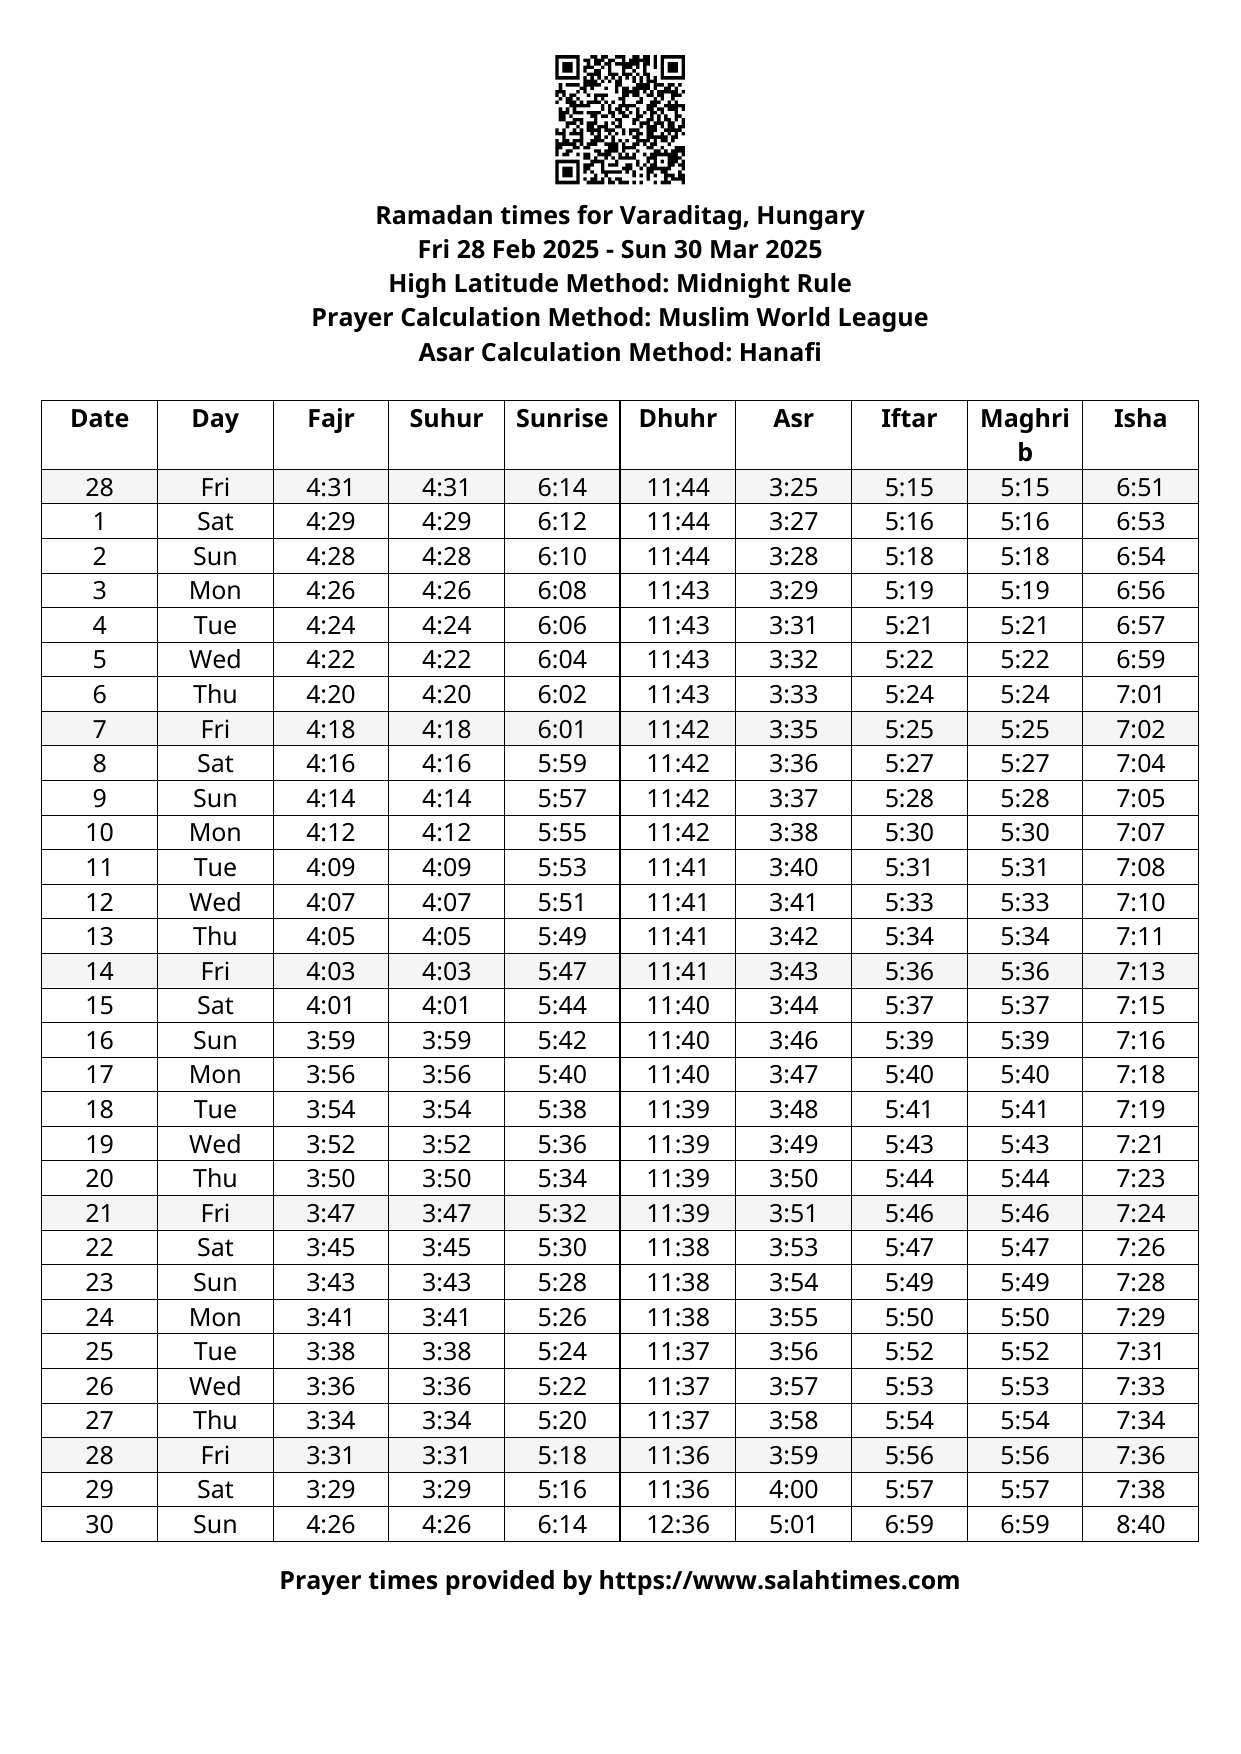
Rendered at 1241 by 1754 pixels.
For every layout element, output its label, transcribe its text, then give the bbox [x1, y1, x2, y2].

picture [542, 41, 699, 198]
table_cell 5:42 [505, 1023, 619, 1057]
table_cell 11:42 [621, 816, 735, 849]
table_cell 5:31 [852, 850, 967, 884]
table_cell 16 [42, 1023, 157, 1057]
table_cell 5:27 [852, 746, 967, 780]
table_cell 3:50 [274, 1161, 388, 1195]
table_cell 5:57 [505, 781, 619, 814]
table_cell 5:25 [968, 712, 1082, 745]
table_cell 10 [42, 816, 157, 849]
table_cell Sat [158, 989, 273, 1022]
table_cell 5:34 [852, 919, 967, 953]
table_cell 11:43 [621, 574, 735, 607]
table_cell 3:27 [736, 504, 851, 538]
table_cell 7:38 [1083, 1473, 1198, 1506]
table_cell 28 [42, 1438, 157, 1472]
table_cell 3 [42, 574, 157, 607]
table_cell Fri [158, 470, 273, 503]
table_cell 11:38 [621, 1231, 735, 1264]
table_cell 6 [42, 677, 157, 711]
table_cell 5:59 [505, 746, 619, 780]
table_cell 4:03 [389, 954, 504, 987]
table_cell 3:31 [736, 608, 851, 642]
table_cell 4:28 [389, 539, 504, 572]
table_cell 3:46 [736, 1023, 851, 1057]
table_cell 15 [42, 989, 157, 1022]
table_cell 7:11 [1083, 919, 1198, 953]
table_cell 11:38 [621, 1265, 735, 1299]
table_cell 4:24 [274, 608, 388, 642]
table_cell 4:22 [274, 643, 388, 676]
table_cell 7:33 [1083, 1369, 1198, 1402]
table_cell 12 [42, 885, 157, 918]
table_cell Fri [158, 954, 273, 987]
table_cell 5:47 [968, 1231, 1082, 1264]
table_cell 6:56 [1083, 574, 1198, 607]
table_cell 4:31 [274, 470, 388, 503]
table_cell 7:19 [1083, 1092, 1198, 1126]
table_header Day [158, 401, 273, 469]
table_cell 7:34 [1083, 1404, 1198, 1437]
table_cell 3:49 [736, 1127, 851, 1160]
table_cell 5:53 [968, 1369, 1082, 1402]
table_cell 5:50 [852, 1300, 967, 1333]
table_cell 7:02 [1083, 712, 1198, 745]
table_cell 5:49 [505, 919, 619, 953]
table_cell 5:26 [505, 1300, 619, 1333]
table_cell 3:56 [389, 1058, 504, 1091]
table_cell 6:01 [505, 712, 619, 745]
table_cell 3:34 [389, 1404, 504, 1437]
table_cell Mon [158, 1300, 273, 1333]
table_cell 3:41 [389, 1300, 504, 1333]
table_cell Sat [158, 504, 273, 538]
table_cell 4:29 [274, 504, 388, 538]
table_cell 5:24 [968, 677, 1082, 711]
table_cell 3:43 [736, 954, 851, 987]
table_cell 11:37 [621, 1334, 735, 1368]
table_cell 3:38 [389, 1334, 504, 1368]
table_cell 3:59 [736, 1438, 851, 1472]
table_cell 3:59 [274, 1023, 388, 1057]
table_header Dhuhr [621, 401, 735, 469]
text Fri 28 Feb 2025 - Sun 30 Mar 2025 [42, 232, 1198, 266]
table_header Asr [736, 401, 851, 469]
table_cell 5:30 [968, 816, 1082, 849]
table_cell 3:42 [736, 919, 851, 953]
table_cell 4:26 [274, 574, 388, 607]
table_cell 7:23 [1083, 1161, 1198, 1195]
table_cell 5:22 [852, 643, 967, 676]
table_cell 11:41 [621, 850, 735, 884]
table_cell 5:39 [968, 1023, 1082, 1057]
table_cell Wed [158, 643, 273, 676]
table_cell 26 [42, 1369, 157, 1402]
table_cell 13 [42, 919, 157, 953]
table_cell Wed [158, 1127, 273, 1160]
table_cell 4:26 [389, 574, 504, 607]
table_cell 4:16 [274, 746, 388, 780]
table_cell 7:26 [1083, 1231, 1198, 1264]
table_cell 11:36 [621, 1438, 735, 1472]
table_cell 3:31 [389, 1438, 504, 1472]
table_cell Tue [158, 1092, 273, 1126]
table_cell 3:25 [736, 470, 851, 503]
table_cell 7 [42, 712, 157, 745]
table_cell 4:14 [274, 781, 388, 814]
table_cell 5:46 [852, 1196, 967, 1229]
table_cell 5:50 [968, 1300, 1082, 1333]
table_header Date [42, 401, 157, 469]
table_cell 5:15 [852, 470, 967, 503]
table_header Fajr [274, 401, 388, 469]
table_cell 6:53 [1083, 504, 1198, 538]
table_cell 11:43 [621, 677, 735, 711]
table_header Isha [1083, 401, 1198, 469]
table_cell 3:47 [274, 1196, 388, 1229]
table_cell 1 [42, 504, 157, 538]
table_cell 3:52 [274, 1127, 388, 1160]
table_cell 5:40 [505, 1058, 619, 1091]
table_cell 4:07 [274, 885, 388, 918]
table_cell 5:18 [505, 1438, 619, 1472]
table_cell 6:14 [505, 470, 619, 503]
table_cell 21 [42, 1196, 157, 1229]
table_cell 3:36 [736, 746, 851, 780]
table_cell 5:44 [968, 1161, 1082, 1195]
table_cell Sat [158, 1473, 273, 1506]
table_cell 3:43 [389, 1265, 504, 1299]
table_cell 6:57 [1083, 608, 1198, 642]
table_cell 4 [42, 608, 157, 642]
table_cell 3:59 [389, 1023, 504, 1057]
table_cell Sun [158, 539, 273, 572]
table_cell 4:20 [274, 677, 388, 711]
table_cell Mon [158, 574, 273, 607]
table_cell 5:57 [968, 1473, 1082, 1506]
table_cell 11:38 [621, 1300, 735, 1333]
table_cell 5:52 [968, 1334, 1082, 1368]
table_cell 5:49 [968, 1265, 1082, 1299]
table_cell 6:06 [505, 608, 619, 642]
table_cell 3:53 [736, 1231, 851, 1264]
table_cell 5:53 [505, 850, 619, 884]
table_cell 3:38 [736, 816, 851, 849]
table_cell 3:47 [736, 1058, 851, 1091]
table_cell 5:28 [505, 1265, 619, 1299]
table_cell 5:41 [968, 1092, 1082, 1126]
table_cell 9 [42, 781, 157, 814]
table_cell 3:43 [274, 1265, 388, 1299]
table_cell 5:43 [968, 1127, 1082, 1160]
table_cell 4:09 [389, 850, 504, 884]
table_cell 5:24 [505, 1334, 619, 1368]
table_cell 3:37 [736, 781, 851, 814]
table_cell 7:01 [1083, 677, 1198, 711]
text Prayer times provided by https://www.salahtimes.com [42, 1563, 1198, 1597]
table_cell Wed [158, 885, 273, 918]
table_cell 7:31 [1083, 1334, 1198, 1368]
table_cell 7:28 [1083, 1265, 1198, 1299]
table_cell 4:18 [389, 712, 504, 745]
table_cell 5:47 [852, 1231, 967, 1264]
table_cell 5:30 [505, 1231, 619, 1264]
table_cell Sun [158, 1265, 273, 1299]
table_cell 3:54 [389, 1092, 504, 1126]
table_cell 11:36 [621, 1473, 735, 1506]
table_cell Mon [158, 1058, 273, 1091]
table_cell 7:04 [1083, 746, 1198, 780]
text High Latitude Method: Midnight Rule [42, 266, 1198, 300]
table_cell Thu [158, 1404, 273, 1437]
table_cell 5:47 [505, 954, 619, 987]
table_cell 11:37 [621, 1369, 735, 1402]
table_cell 5:44 [505, 989, 619, 1022]
table_cell 4:26 [389, 1507, 504, 1541]
table_cell 5:46 [968, 1196, 1082, 1229]
table_cell 5:15 [968, 470, 1082, 503]
table_cell Tue [158, 608, 273, 642]
table_cell 3:54 [736, 1265, 851, 1299]
table_cell 5:52 [852, 1334, 967, 1368]
table_cell Sat [158, 746, 273, 780]
table_cell 4:12 [274, 816, 388, 849]
table_cell 3:58 [736, 1404, 851, 1437]
table_cell 3:38 [274, 1334, 388, 1368]
table_cell 17 [42, 1058, 157, 1091]
table_header Sunrise [505, 401, 619, 469]
table_cell 5:40 [852, 1058, 967, 1091]
table_cell 3:51 [736, 1196, 851, 1229]
table_cell 11:43 [621, 643, 735, 676]
table_cell 7:13 [1083, 954, 1198, 987]
table_cell 4:09 [274, 850, 388, 884]
table_cell Wed [158, 1369, 273, 1402]
table_cell 5:33 [852, 885, 967, 918]
table_cell 23 [42, 1265, 157, 1299]
table_header Maghrib [968, 401, 1082, 469]
table_cell 11:41 [621, 919, 735, 953]
text Prayer Calculation Method: Muslim World League [42, 300, 1198, 334]
table_cell 5:54 [968, 1404, 1082, 1437]
table_cell Thu [158, 1161, 273, 1195]
table_cell 5:28 [968, 781, 1082, 814]
table_cell 3:57 [736, 1369, 851, 1402]
table_cell 4:05 [389, 919, 504, 953]
table_cell 14 [42, 954, 157, 987]
table_cell 5:56 [968, 1438, 1082, 1472]
table_cell 5:40 [968, 1058, 1082, 1091]
table_cell 6:59 [1083, 643, 1198, 676]
table_cell 5:33 [968, 885, 1082, 918]
table_cell 7:15 [1083, 989, 1198, 1022]
table_cell Fri [158, 1438, 273, 1472]
table_cell 5:21 [968, 608, 1082, 642]
table_cell 7:07 [1083, 816, 1198, 849]
table_cell 5 [42, 643, 157, 676]
table_cell 3:56 [736, 1334, 851, 1368]
table_cell 25 [42, 1334, 157, 1368]
table_cell 3:45 [274, 1231, 388, 1264]
table_cell Thu [158, 919, 273, 953]
table_cell 5:18 [852, 539, 967, 572]
text Asar Calculation Method: Hanafi [42, 334, 1198, 368]
table_cell 3:44 [736, 989, 851, 1022]
table_cell 4:31 [389, 470, 504, 503]
table_cell 2 [42, 539, 157, 572]
table_cell 3:50 [736, 1161, 851, 1195]
table_cell 5:37 [968, 989, 1082, 1022]
table_cell 5:44 [852, 1161, 967, 1195]
table_cell 4:16 [389, 746, 504, 780]
table_cell 11:44 [621, 504, 735, 538]
table_cell 7:10 [1083, 885, 1198, 918]
table_cell 11:40 [621, 1023, 735, 1057]
table_cell 5:55 [505, 816, 619, 849]
table_cell 5:20 [505, 1404, 619, 1437]
table_cell 3:55 [736, 1300, 851, 1333]
table_cell 8 [42, 746, 157, 780]
table_cell 3:32 [736, 643, 851, 676]
table_cell 5:01 [736, 1507, 851, 1541]
table_cell 27 [42, 1404, 157, 1437]
table_cell 5:38 [505, 1092, 619, 1126]
table_cell 3:36 [389, 1369, 504, 1402]
table_cell 7:16 [1083, 1023, 1198, 1057]
table_cell 5:34 [968, 919, 1082, 953]
table_cell 5:16 [505, 1473, 619, 1506]
table_cell 3:29 [736, 574, 851, 607]
table_cell 3:45 [389, 1231, 504, 1264]
table_cell 30 [42, 1507, 157, 1541]
table_cell 5:21 [852, 608, 967, 642]
table_cell 5:53 [852, 1369, 967, 1402]
table_cell Sun [158, 1507, 273, 1541]
table_cell 5:39 [852, 1023, 967, 1057]
table_cell 11:41 [621, 885, 735, 918]
table_cell 3:31 [274, 1438, 388, 1472]
table_cell 5:54 [852, 1404, 967, 1437]
table_cell 11:37 [621, 1404, 735, 1437]
table_cell 5:34 [505, 1161, 619, 1195]
table_cell 28 [42, 470, 157, 503]
table_cell 4:22 [389, 643, 504, 676]
table_cell 6:02 [505, 677, 619, 711]
table_cell Fri [158, 712, 273, 745]
table_cell 11:39 [621, 1196, 735, 1229]
table_cell 4:28 [274, 539, 388, 572]
table_cell 7:24 [1083, 1196, 1198, 1229]
table_cell 7:29 [1083, 1300, 1198, 1333]
table_cell 24 [42, 1300, 157, 1333]
table_header Suhur [389, 401, 504, 469]
table_cell 11:40 [621, 989, 735, 1022]
table_cell 6:14 [505, 1507, 619, 1541]
table_cell Sun [158, 781, 273, 814]
table_cell 4:00 [736, 1473, 851, 1506]
table_cell 11:43 [621, 608, 735, 642]
table_cell 5:36 [505, 1127, 619, 1160]
table_cell 6:10 [505, 539, 619, 572]
table_cell 5:36 [852, 954, 967, 987]
table_cell 4:26 [274, 1507, 388, 1541]
table_cell 11:39 [621, 1092, 735, 1126]
text Ramadan times for Varaditag, Hungary [42, 198, 1198, 232]
table_cell Sat [158, 1231, 273, 1264]
table_cell 5:57 [852, 1473, 967, 1506]
table_cell 5:37 [852, 989, 967, 1022]
table_cell 4:12 [389, 816, 504, 849]
table_cell 3:50 [389, 1161, 504, 1195]
table_cell 5:51 [505, 885, 619, 918]
table_cell 11:42 [621, 781, 735, 814]
table_cell 5:27 [968, 746, 1082, 780]
table_cell 7:08 [1083, 850, 1198, 884]
table_cell 11:41 [621, 954, 735, 987]
table_cell 6:51 [1083, 470, 1198, 503]
table_header Iftar [852, 401, 967, 469]
table_cell 4:29 [389, 504, 504, 538]
table_cell Fri [158, 1196, 273, 1229]
table_cell 5:18 [968, 539, 1082, 572]
table_cell 3:35 [736, 712, 851, 745]
table_cell 6:54 [1083, 539, 1198, 572]
table_cell 5:24 [852, 677, 967, 711]
table_cell 5:56 [852, 1438, 967, 1472]
table_cell 3:33 [736, 677, 851, 711]
table_cell 22 [42, 1231, 157, 1264]
table_cell 3:41 [274, 1300, 388, 1333]
table_cell 11:42 [621, 712, 735, 745]
table_cell Thu [158, 677, 273, 711]
table_cell 3:28 [736, 539, 851, 572]
table_cell 5:32 [505, 1196, 619, 1229]
table_cell 7:21 [1083, 1127, 1198, 1160]
table_cell 4:20 [389, 677, 504, 711]
table_cell 3:47 [389, 1196, 504, 1229]
table_cell 6:12 [505, 504, 619, 538]
table_cell 8:40 [1083, 1507, 1198, 1541]
table_cell 5:16 [968, 504, 1082, 538]
table_cell 6:04 [505, 643, 619, 676]
table_cell 5:25 [852, 712, 967, 745]
table_cell 5:43 [852, 1127, 967, 1160]
table_cell 4:07 [389, 885, 504, 918]
table_cell 12:36 [621, 1507, 735, 1541]
table_cell 4:18 [274, 712, 388, 745]
table_cell 7:36 [1083, 1438, 1198, 1472]
table_cell 5:19 [852, 574, 967, 607]
table_cell 5:31 [968, 850, 1082, 884]
table_cell 3:48 [736, 1092, 851, 1126]
table_cell 11:39 [621, 1127, 735, 1160]
table_cell 5:19 [968, 574, 1082, 607]
table_cell 11:42 [621, 746, 735, 780]
table_cell 3:40 [736, 850, 851, 884]
table_cell 4:24 [389, 608, 504, 642]
table_cell 19 [42, 1127, 157, 1160]
table_cell 11 [42, 850, 157, 884]
table_cell 18 [42, 1092, 157, 1126]
table_cell 3:56 [274, 1058, 388, 1091]
table_cell 3:52 [389, 1127, 504, 1160]
table_cell 6:59 [852, 1507, 967, 1541]
table_cell 7:05 [1083, 781, 1198, 814]
table_cell 5:22 [505, 1369, 619, 1402]
table_cell 6:59 [968, 1507, 1082, 1541]
table_cell 4:01 [389, 989, 504, 1022]
table_cell 4:05 [274, 919, 388, 953]
table_cell 5:30 [852, 816, 967, 849]
table_cell 11:44 [621, 539, 735, 572]
table_cell 5:28 [852, 781, 967, 814]
table_cell 20 [42, 1161, 157, 1195]
table_cell 5:36 [968, 954, 1082, 987]
table_cell 5:22 [968, 643, 1082, 676]
table_cell 11:40 [621, 1058, 735, 1091]
table_cell Mon [158, 816, 273, 849]
table_cell 29 [42, 1473, 157, 1506]
table_cell 3:34 [274, 1404, 388, 1437]
table_cell 11:39 [621, 1161, 735, 1195]
table_cell 5:41 [852, 1092, 967, 1126]
table_cell 6:08 [505, 574, 619, 607]
table_cell Tue [158, 850, 273, 884]
table_cell 5:16 [852, 504, 967, 538]
table_cell 3:36 [274, 1369, 388, 1402]
table_cell Sun [158, 1023, 273, 1057]
table_cell 11:44 [621, 470, 735, 503]
table_cell 4:03 [274, 954, 388, 987]
table_cell 3:29 [274, 1473, 388, 1506]
table_cell 4:14 [389, 781, 504, 814]
table_cell 3:41 [736, 885, 851, 918]
table_cell 4:01 [274, 989, 388, 1022]
table_cell 3:29 [389, 1473, 504, 1506]
table_cell Tue [158, 1334, 273, 1368]
table_cell 7:18 [1083, 1058, 1198, 1091]
table_cell 5:49 [852, 1265, 967, 1299]
table_cell 3:54 [274, 1092, 388, 1126]
